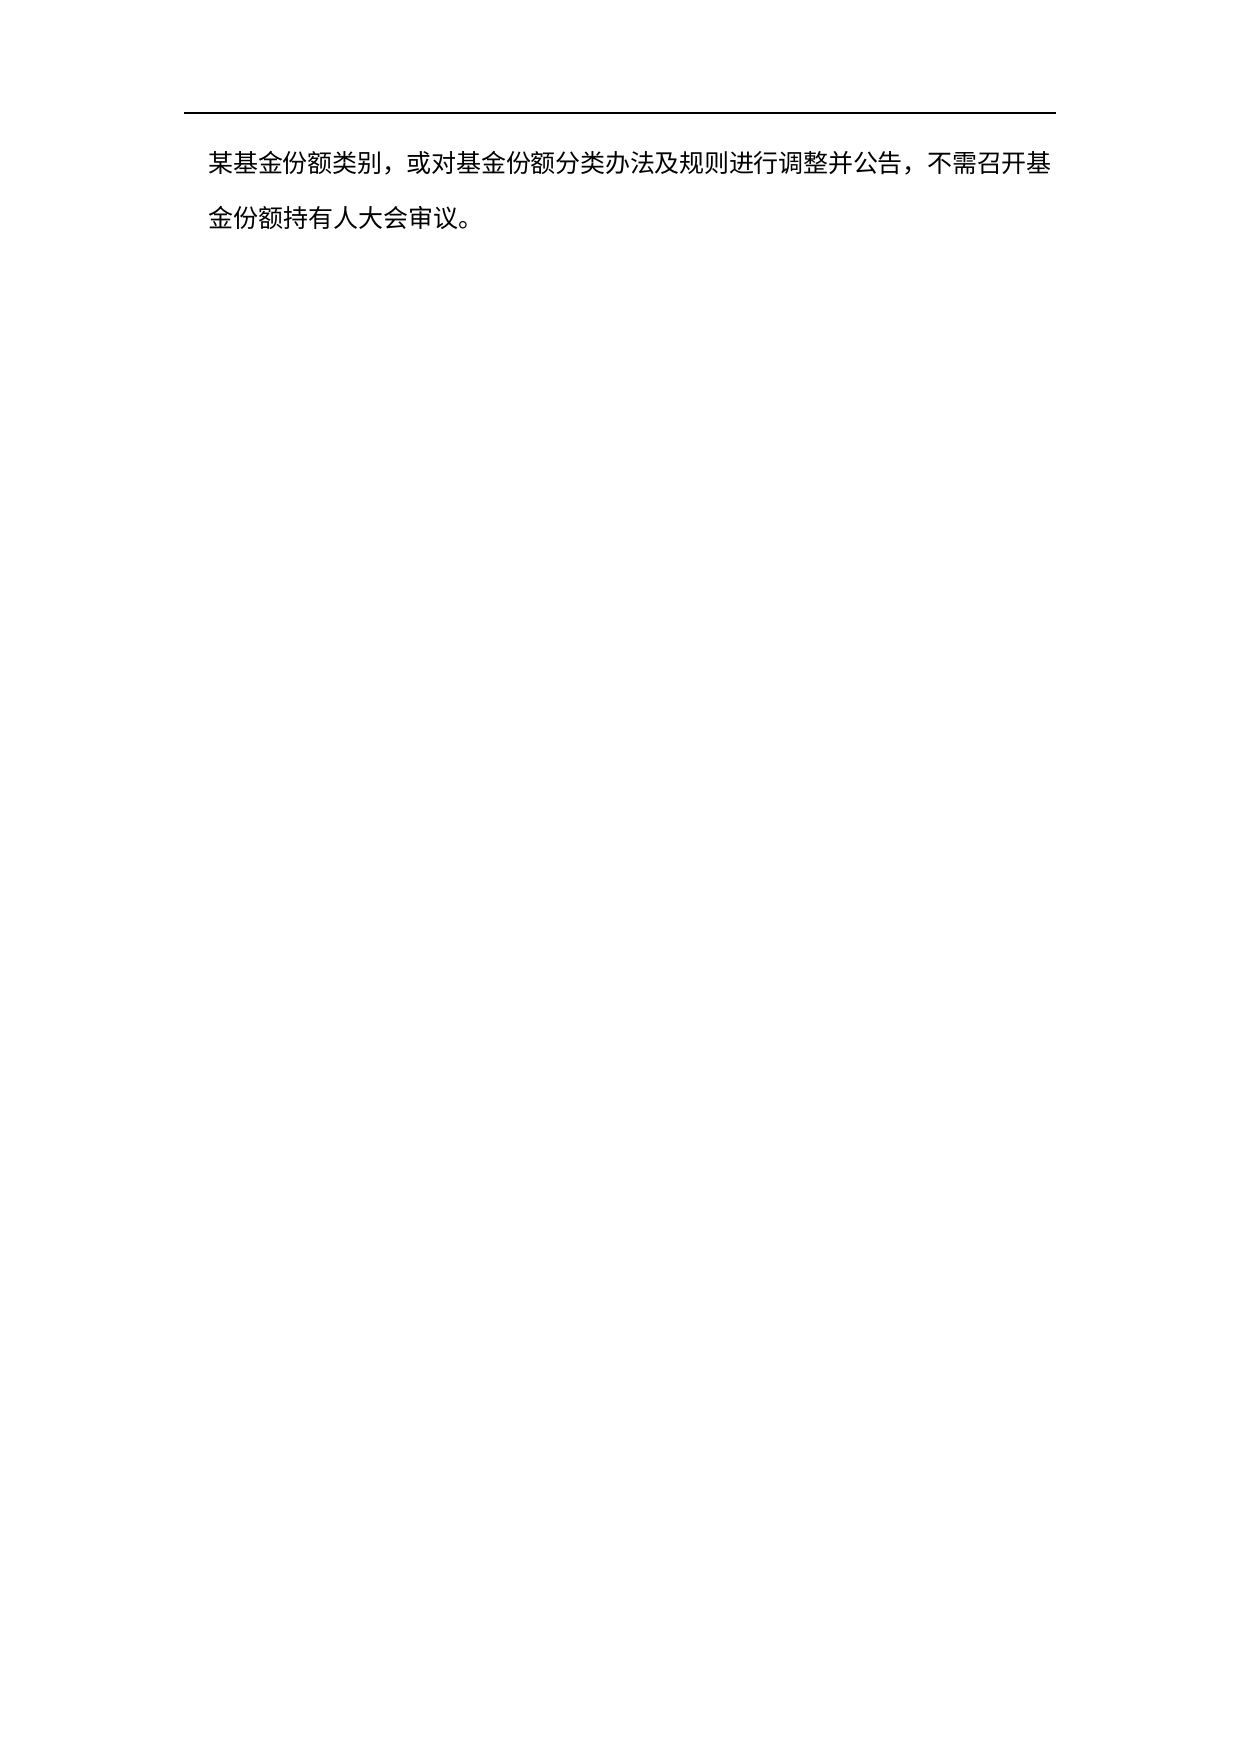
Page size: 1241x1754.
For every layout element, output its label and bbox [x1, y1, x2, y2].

text [208, 144, 1053, 235]
